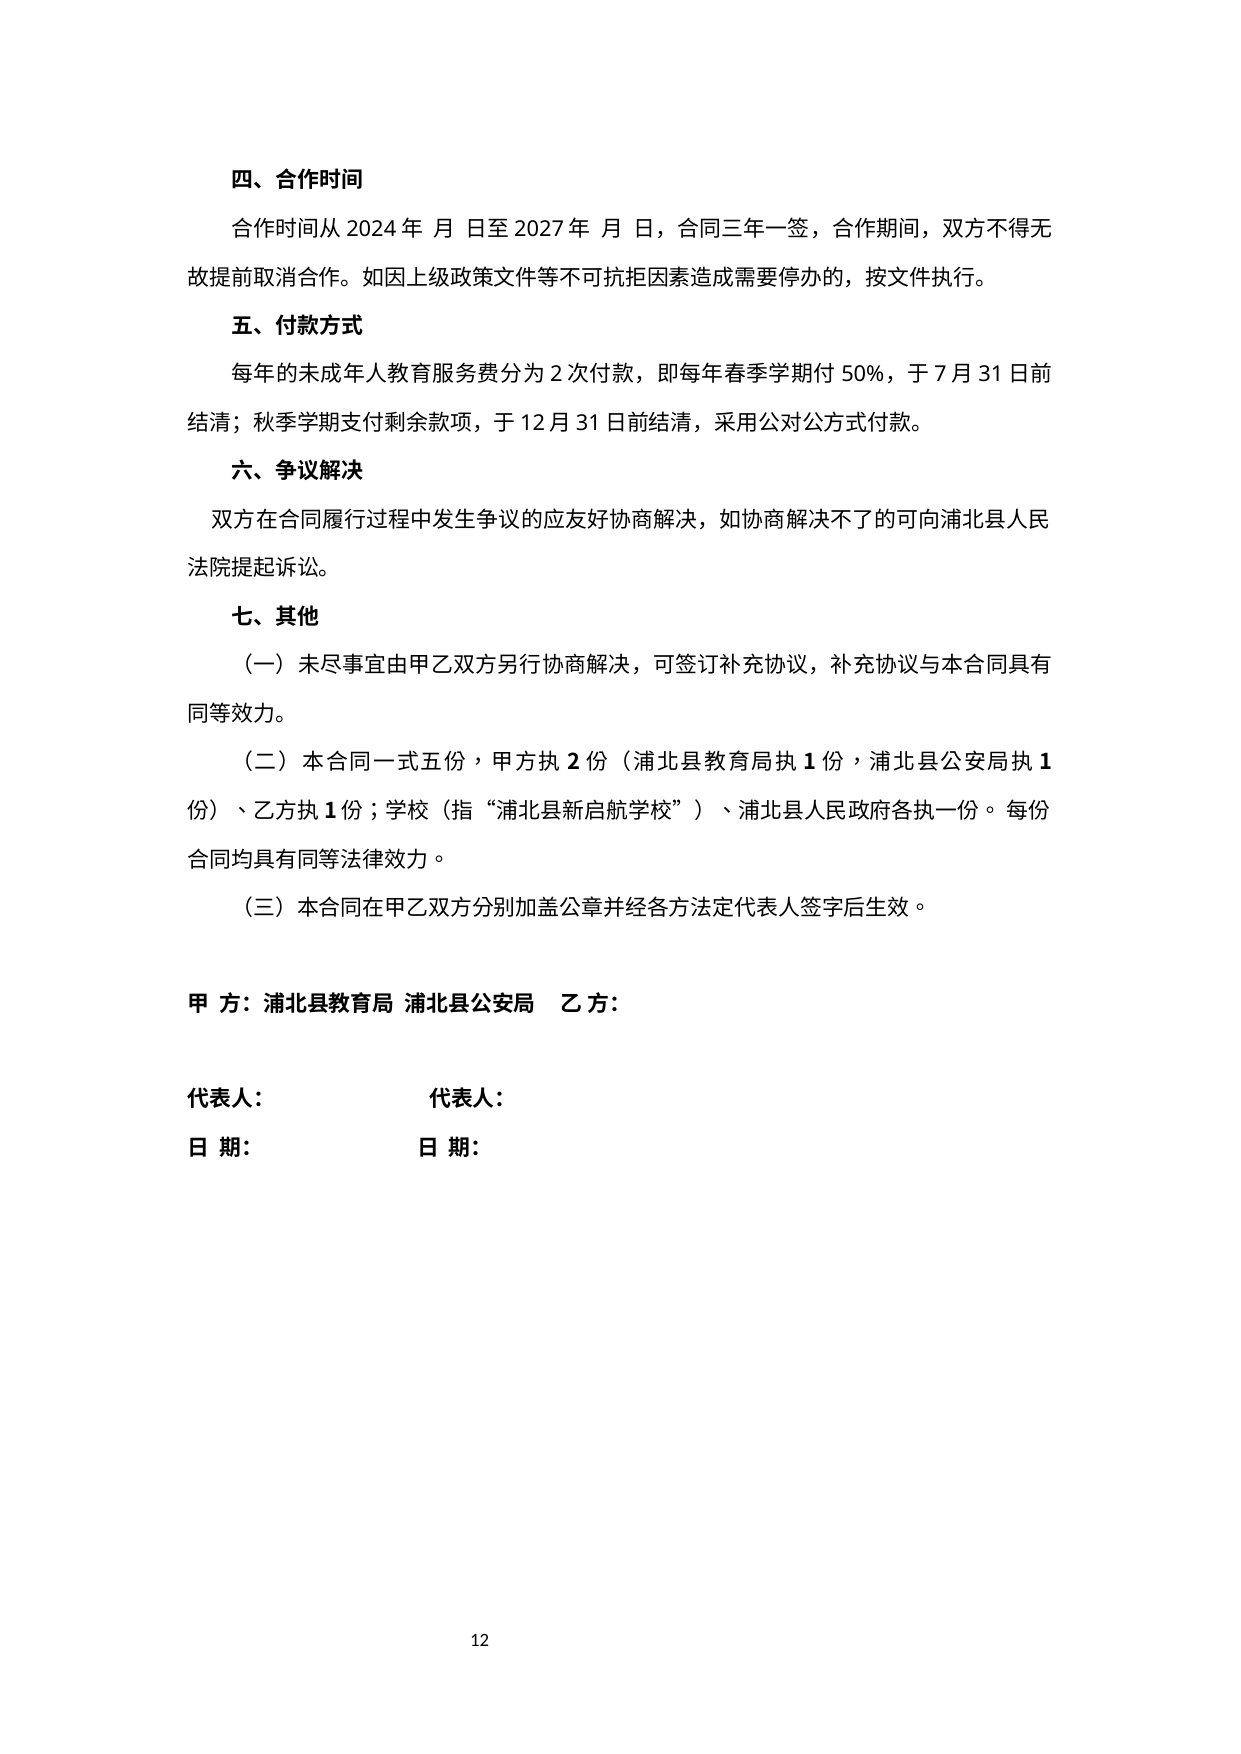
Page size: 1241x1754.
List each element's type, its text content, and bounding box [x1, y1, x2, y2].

text 代表人： 代表人： [187, 1081, 1053, 1113]
text 甲 方：浦北县教育局 浦北县公安局 乙 方： [187, 985, 1053, 1018]
list （三）本合同在甲乙双方分别加盖公章并经各方法定代表人签字后生效。 [187, 889, 1053, 922]
list （二）本合同一式五份，甲方执2份（浦北县教育局执1份，浦北县公安局执1份）、乙方执1份；学校（指“浦北县新启航学校”）、浦北县人民政府各执一份。 每份合同均具有同等法律效力。 [187, 744, 1053, 874]
list 双方在合同履行过程中发生争议的应友好协商解决，如协商解决不了的可向浦北县人民法院提起诉讼。 [187, 501, 1053, 582]
text 日 期： 日 期： [187, 1129, 1053, 1162]
text 四、合作时间 [187, 162, 1053, 194]
text 每年的未成年人教育服务费分为2次付款，即每年春季学期付50%，于7月31日前结清；秋季学期支付剩余款项，于12月31日前结清，采用公对公方式付款。 [187, 356, 1053, 437]
list （一）未尽事宜由甲乙双方另行协商解决，可签订补充协议，补充协议与本合同具有同等效力。 [187, 647, 1053, 728]
list 六、争议解决 [187, 453, 1053, 485]
text 合作时间从2024年 月 日至2027年 月 日，合同三年一签，合作期间，双方不得无故提前取消合作。如因上级政策文件等不可抗拒因素造成需要停办的，按文件执行。 [187, 210, 1053, 292]
text 五、付款方式 [187, 307, 1053, 340]
list 七、其他 [187, 598, 1053, 631]
